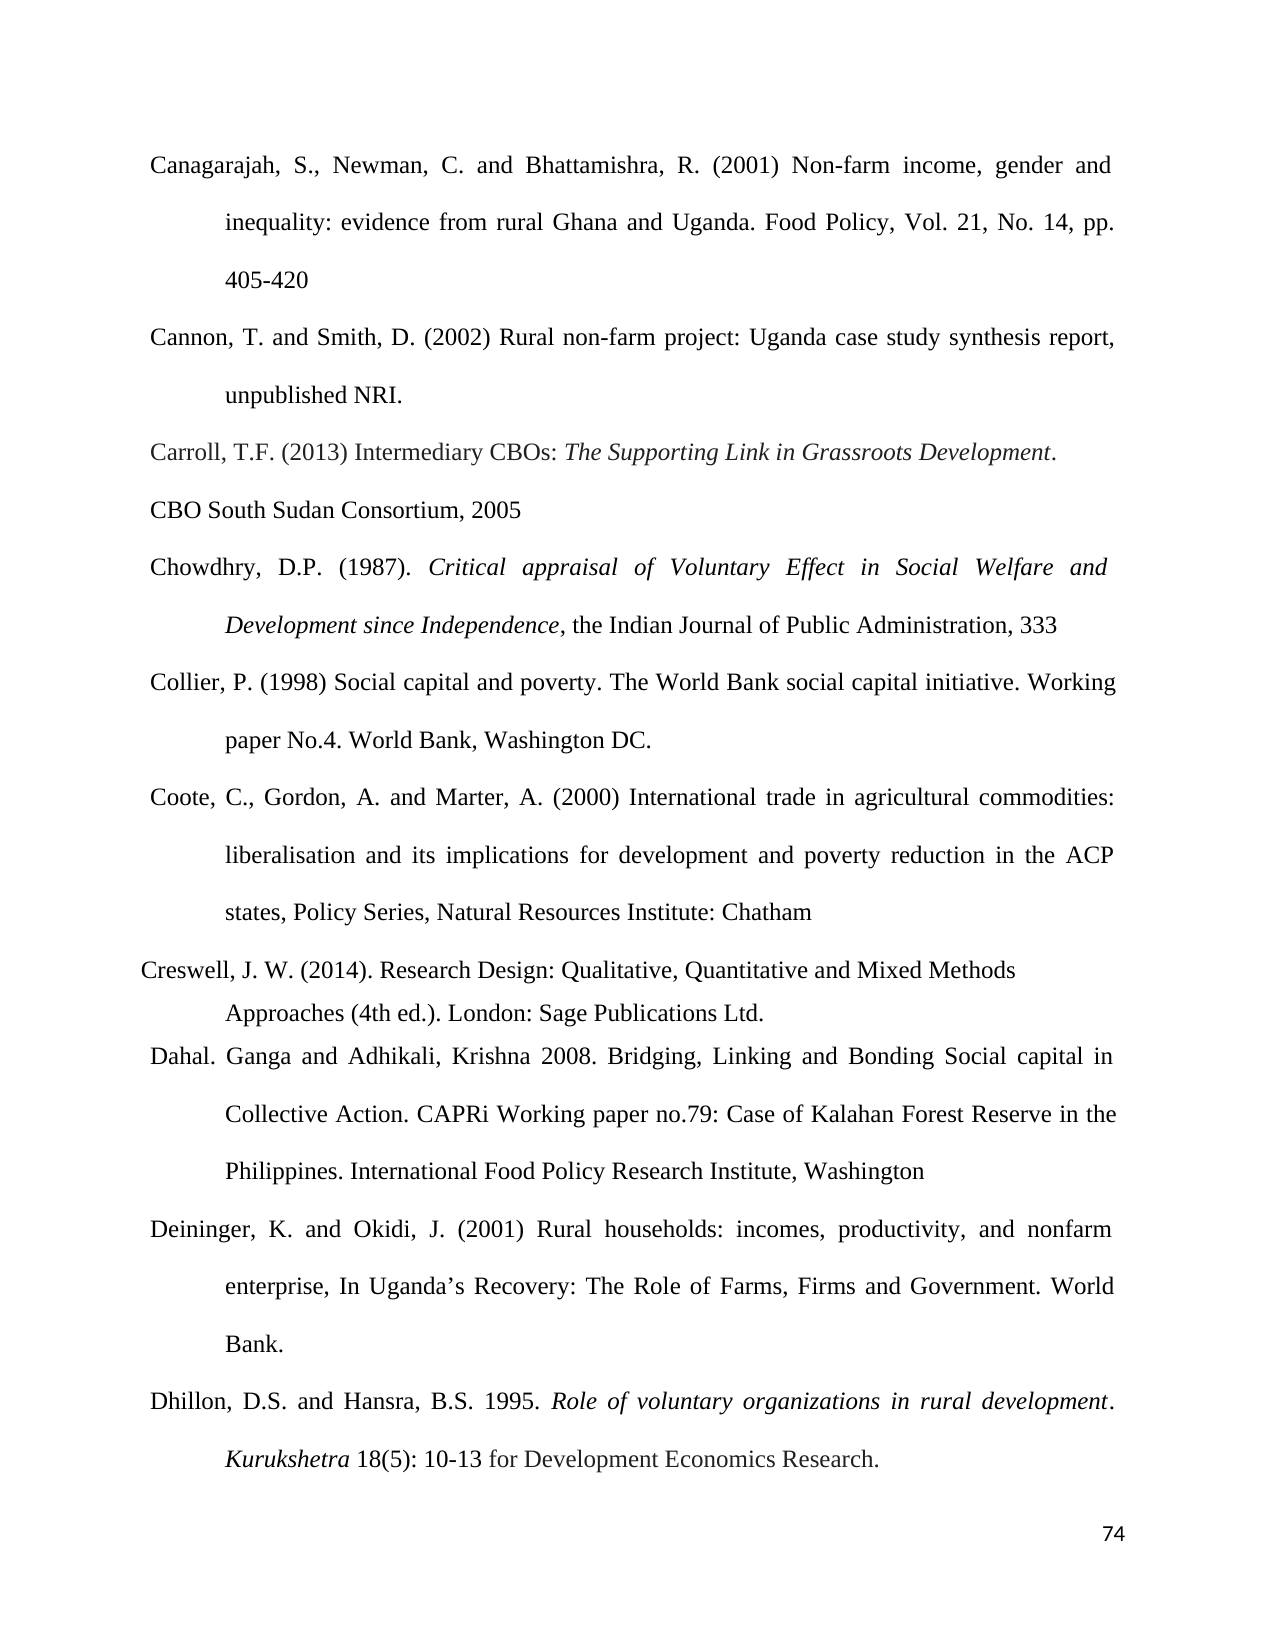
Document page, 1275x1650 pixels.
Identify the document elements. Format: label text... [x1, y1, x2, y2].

text Creswell, J. W. (2014). Research Design: Qualitative, Quantitative and Mixed Methods Approaches (4th ed.). London: Sage Publications Ltd. [141, 955, 1125, 1027]
text Canagarajah, S., Newman, C. and Bhattamishra, R. (2001) Non-farm income, gender and inequality: evidence from rural Ghana and Uganda. Food Policy, Vol. 21, No. 14, pp. 405-420 [150, 150, 1125, 294]
text Collier, P. (1998) Social capital and poverty. The World Bank social capital initiative. Working paper No.4. World Bank, Washington DC. [150, 667, 1125, 754]
text Carroll, T.F. (2013) Intermediary CBOs: The Supporting Link in Grassroots Development. [150, 437, 1125, 466]
text Cannon, T. and Smith, D. (2002) Rural non-farm project: Uganda case study synthesis report, unpublished NRI. [150, 322, 1125, 409]
text Dhillon, D.S. and Hansra, B.S. 1995. Role of voluntary organizations in rural development. Kurukshetra 18(5): 10-13 for Development Economics Research. [150, 1386, 1125, 1472]
text CBO South Sudan Consortium, 2005 [150, 495, 1125, 524]
text Chowdhry, D.P. (1987). Critical appraisal of Voluntary Effect in Social Welfare and Development since Independence, the Indian Journal of Public Administration, 333 [150, 552, 1125, 639]
text Coote, C., Gordon, A. and Marter, A. (2000) International trade in agricultural commodities: liberalisation and its implications for development and poverty reduction in the ACP states, Policy Series, Natural Resources Institute: Chatham [150, 782, 1125, 926]
text Deininger, K. and Okidi, J. (2001) Rural households: incomes, productivity, and nonfarm enterprise, In Uganda’s Recovery: The Role of Farms, Firms and Government. World Bank. [150, 1214, 1125, 1357]
text Dahal. Ganga and Adhikali, Krishna 2008. Bridging, Linking and Bonding Social capital in Collective Action. CAPRi Working paper no.79: Case of Kalahan Forest Reserve in the Philippines. International Food Policy Research Institute, Washington [150, 1041, 1125, 1185]
